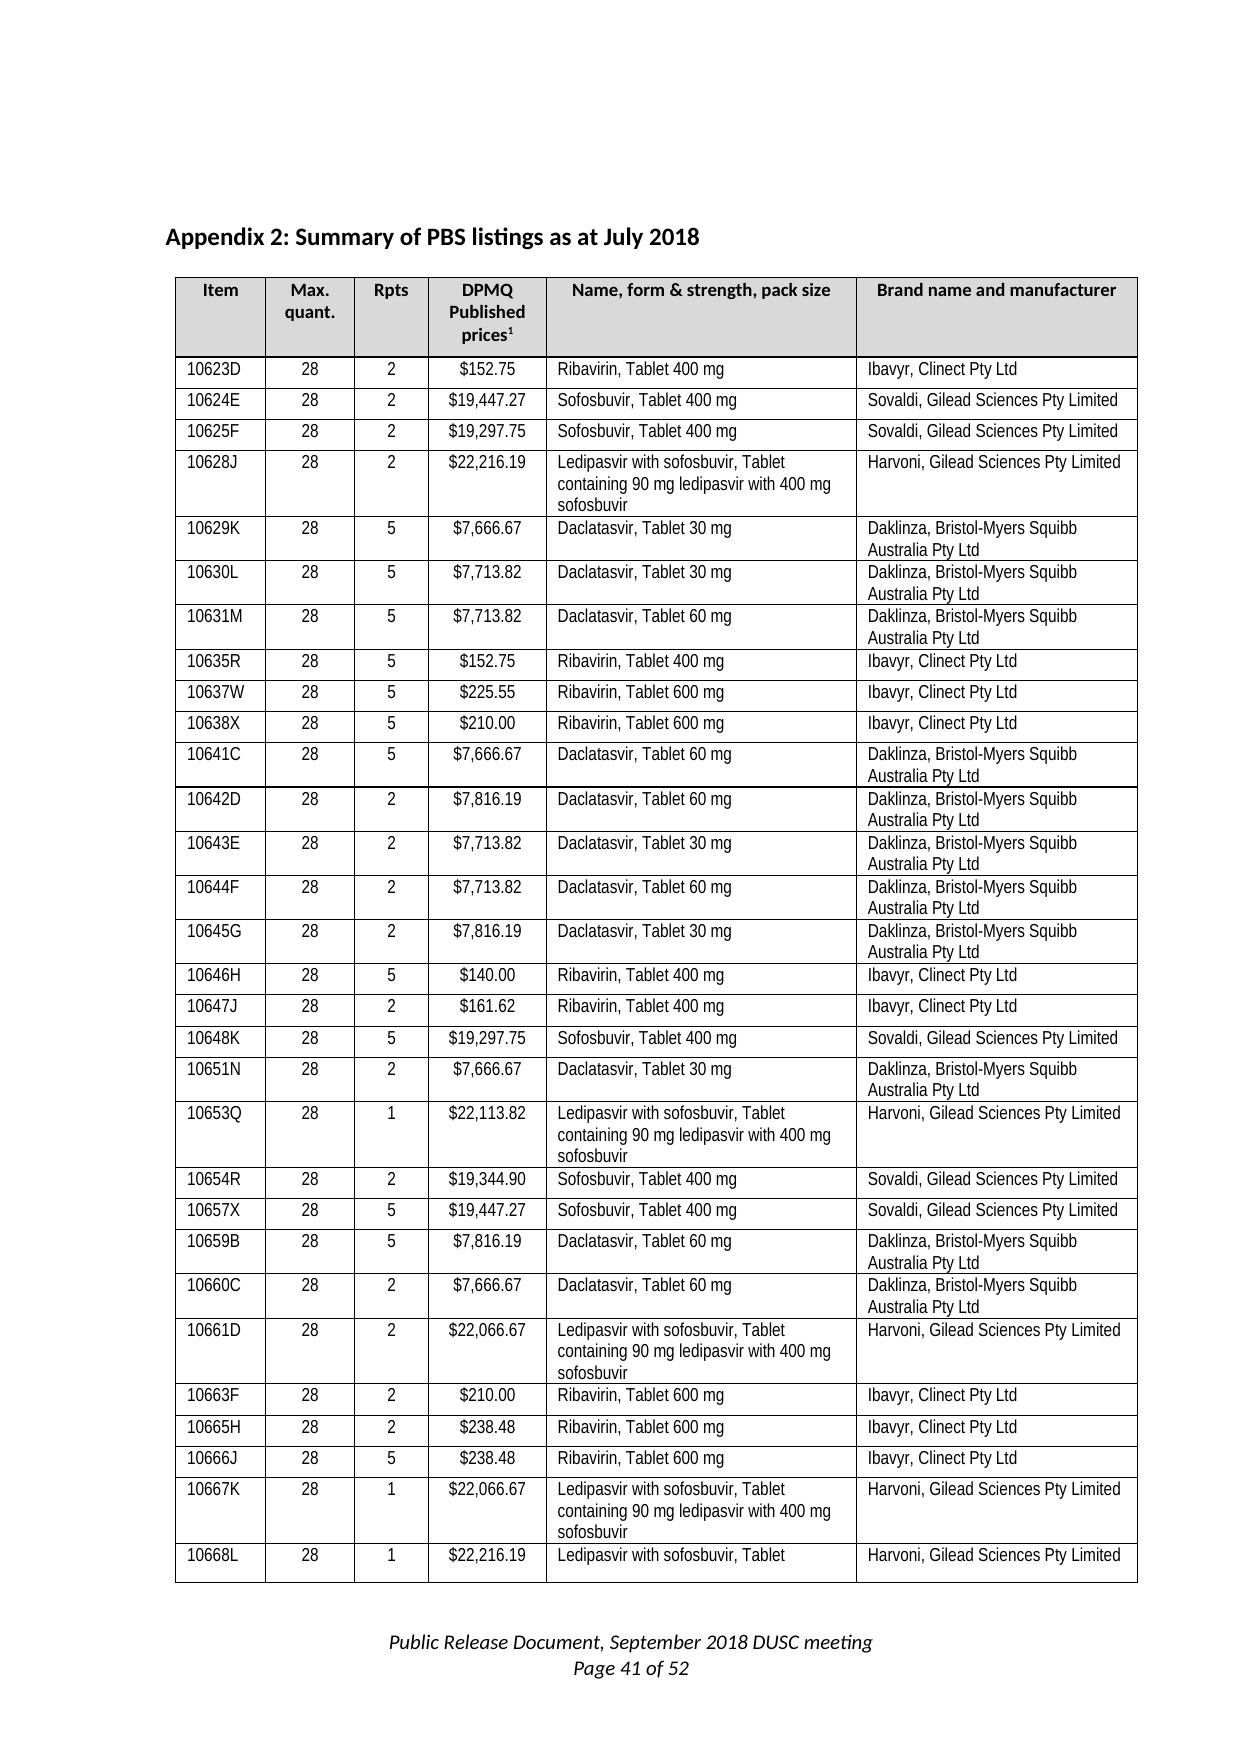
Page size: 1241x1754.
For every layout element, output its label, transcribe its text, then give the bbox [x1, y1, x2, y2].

table_cell 28 [266, 517, 354, 560]
table_cell 10630L [176, 561, 265, 604]
table_cell Daclatasvir, Tablet 60 mg [547, 876, 856, 919]
table_cell 28 [266, 1199, 354, 1229]
table_cell $7,666.67 [429, 743, 546, 786]
table_cell $22,066.67 [429, 1319, 546, 1383]
table_cell Ribavirin, Tablet 600 mg [547, 1416, 856, 1446]
table_cell 28 [266, 681, 354, 711]
table_cell 2 [355, 1319, 428, 1383]
table_cell $152.75 [429, 358, 546, 388]
table_cell $19,447.27 [429, 389, 546, 419]
table_cell $7,816.19 [429, 920, 546, 963]
table_cell 5 [355, 517, 428, 560]
table_cell 10625F [176, 420, 265, 450]
table_cell 28 [266, 1447, 354, 1477]
table_cell Daklinza, Bristol-Myers Squibb Australia Pty Ltd [857, 920, 1137, 963]
table_cell Daklinza, Bristol-Myers Squibb Australia Pty Ltd [857, 788, 1137, 831]
table_cell $140.00 [429, 964, 546, 994]
table_cell 5 [355, 605, 428, 648]
table_cell 10644F [176, 876, 265, 919]
table_cell $210.00 [429, 712, 546, 742]
table_cell Daklinza, Bristol-Myers Squibb Australia Pty Ltd [857, 876, 1137, 919]
table_cell Ledipasvir with sofosbuvir, Tablet containing 90 mg ledipasvir with 400 mg sofosbuvir [547, 1319, 856, 1383]
table_cell Ibavyr, Clinect Pty Ltd [857, 650, 1137, 680]
table_cell 10665H [176, 1416, 265, 1446]
table_header DPMQ Published prices1 [429, 278, 546, 356]
table_cell Ibavyr, Clinect Pty Ltd [857, 1447, 1137, 1477]
table_cell 5 [355, 743, 428, 786]
table_cell 10654R [176, 1168, 265, 1198]
table_cell Ribavirin, Tablet 400 mg [547, 358, 856, 388]
table_cell $7,713.82 [429, 832, 546, 875]
table_cell Sovaldi, Gilead Sciences Pty Limited [857, 1168, 1137, 1198]
table_cell Ribavirin, Tablet 400 mg [547, 964, 856, 994]
table_cell 28 [266, 876, 354, 919]
table_cell $238.48 [429, 1416, 546, 1446]
table_cell Ribavirin, Tablet 600 mg [547, 712, 856, 742]
table_header Item [176, 278, 265, 356]
table_cell 28 [266, 964, 354, 994]
table_cell Ibavyr, Clinect Pty Ltd [857, 1384, 1137, 1414]
table_cell Ribavirin, Tablet 600 mg [547, 681, 856, 711]
table_cell 28 [266, 389, 354, 419]
table_cell 28 [266, 1058, 354, 1101]
table_cell 10661D [176, 1319, 265, 1383]
table_cell Sofosbuvir, Tablet 400 mg [547, 1027, 856, 1057]
table_cell 10646H [176, 964, 265, 994]
table_cell $225.55 [429, 681, 546, 711]
table_cell Daklinza, Bristol-Myers Squibb Australia Pty Ltd [857, 743, 1137, 786]
table_cell Ibavyr, Clinect Pty Ltd [857, 1416, 1137, 1446]
table_cell Sofosbuvir, Tablet 400 mg [547, 389, 856, 419]
table_cell 2 [355, 1274, 428, 1317]
table_cell Daclatasvir, Tablet 30 mg [547, 1058, 856, 1101]
table_cell Daclatasvir, Tablet 60 mg [547, 1274, 856, 1317]
table_cell $19,447.27 [429, 1199, 546, 1229]
table_cell Daklinza, Bristol-Myers Squibb Australia Pty Ltd [857, 561, 1137, 604]
table_cell 28 [266, 995, 354, 1026]
table_cell $210.00 [429, 1384, 546, 1414]
table_cell Ribavirin, Tablet 400 mg [547, 650, 856, 680]
table_cell $19,297.75 [429, 1027, 546, 1057]
table_cell $152.75 [429, 650, 546, 680]
table_cell Harvoni, Gilead Sciences Pty Limited [857, 451, 1137, 516]
table_cell 10668L [176, 1544, 265, 1582]
table_cell 5 [355, 1230, 428, 1273]
table_cell 10645G [176, 920, 265, 963]
table_cell 28 [266, 832, 354, 875]
table_cell Daclatasvir, Tablet 60 mg [547, 743, 856, 786]
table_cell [547, 1478, 856, 1543]
table_cell Sofosbuvir, Tablet 400 mg [547, 1168, 856, 1198]
table_cell $7,666.67 [429, 517, 546, 560]
table_cell 10624E [176, 389, 265, 419]
table_header Rpts [355, 278, 428, 356]
table_cell Daclatasvir, Tablet 30 mg [547, 920, 856, 963]
table_cell 10629K [176, 517, 265, 560]
table_cell 28 [266, 1544, 354, 1582]
table_cell 5 [355, 561, 428, 604]
table_cell 2 [355, 876, 428, 919]
table_cell $22,066.67 [429, 1478, 546, 1543]
table_cell 5 [355, 1199, 428, 1229]
table_cell 10660C [176, 1274, 265, 1317]
table_cell 28 [266, 1416, 354, 1446]
table_header Max. quant. [266, 278, 354, 356]
table_cell 10623D [176, 358, 265, 388]
table_cell Ribavirin, Tablet 400 mg [547, 995, 856, 1026]
table_cell $7,713.82 [429, 561, 546, 604]
table_cell $161.62 [429, 995, 546, 1026]
table_cell Ibavyr, Clinect Pty Ltd [857, 995, 1137, 1026]
table_cell $22,216.19 [429, 451, 546, 516]
table_cell 28 [266, 1319, 354, 1383]
table_cell Harvoni, Gilead Sciences Pty Limited [857, 1544, 1137, 1582]
table_cell Sovaldi, Gilead Sciences Pty Limited [857, 389, 1137, 419]
table_cell Ribavirin, Tablet 600 mg [547, 1447, 856, 1477]
table_cell 28 [266, 1384, 354, 1414]
table_cell $19,297.75 [429, 420, 546, 450]
table_cell 2 [355, 1384, 428, 1414]
table_cell Sofosbuvir, Tablet 400 mg [547, 420, 856, 450]
table_cell Sovaldi, Gilead Sciences Pty Limited [857, 1199, 1137, 1229]
table_cell 5 [355, 1027, 428, 1057]
table_cell Harvoni, Gilead Sciences Pty Limited [857, 1478, 1137, 1543]
table_cell $7,666.67 [429, 1058, 546, 1101]
table_cell 28 [266, 788, 354, 831]
table_cell Sofosbuvir, Tablet 400 mg [547, 1199, 856, 1229]
table_cell 2 [355, 1168, 428, 1198]
table_cell 28 [266, 451, 354, 516]
table_cell 2 [355, 1416, 428, 1446]
table_cell 28 [266, 712, 354, 742]
table_cell 28 [266, 1478, 354, 1543]
table_cell 10653Q [176, 1102, 265, 1167]
table_cell Daklinza, Bristol-Myers Squibb Australia Pty Ltd [857, 1274, 1137, 1317]
table_cell Ibavyr, Clinect Pty Ltd [857, 964, 1137, 994]
table_cell 10642D [176, 788, 265, 831]
table_cell Harvoni, Gilead Sciences Pty Limited [857, 1102, 1137, 1167]
table_cell $22,113.82 [429, 1102, 546, 1167]
table_cell Daclatasvir, Tablet 30 mg [547, 517, 856, 560]
table_cell 10647J [176, 995, 265, 1026]
table_cell 5 [355, 681, 428, 711]
table_cell 1 [355, 1478, 428, 1543]
table_cell 10651N [176, 1058, 265, 1101]
table_cell 2 [355, 358, 428, 388]
table_cell Ibavyr, Clinect Pty Ltd [857, 712, 1137, 742]
table_cell Ledipasvir with sofosbuvir, Tablet containing 90 mg ledipasvir with 400 mg sofosbuvir [547, 451, 856, 516]
table_cell 2 [355, 1058, 428, 1101]
table_cell 10631M [176, 605, 265, 648]
table_cell 10637W [176, 681, 265, 711]
table_cell 5 [355, 1447, 428, 1477]
table_cell 28 [266, 420, 354, 450]
table_cell Daclatasvir, Tablet 30 mg [547, 832, 856, 875]
table_cell $22,216.19 [429, 1544, 546, 1582]
table_cell 28 [266, 650, 354, 680]
table_cell $7,713.82 [429, 876, 546, 919]
table_cell 28 [266, 561, 354, 604]
table_header Name, form & strength, pack size [547, 278, 856, 356]
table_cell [547, 1544, 856, 1582]
table_cell 1 [355, 1544, 428, 1582]
table_cell Ibavyr, Clinect Pty Ltd [857, 681, 1137, 711]
table_cell 2 [355, 788, 428, 831]
table_cell 2 [355, 420, 428, 450]
table_cell Ribavirin, Tablet 600 mg [547, 1384, 856, 1414]
table_cell 10635R [176, 650, 265, 680]
table_cell 10663F [176, 1384, 265, 1414]
table_cell Daclatasvir, Tablet 60 mg [547, 788, 856, 831]
table_cell 1 [355, 1102, 428, 1167]
table_cell $7,816.19 [429, 1230, 546, 1273]
table_cell 10657X [176, 1199, 265, 1229]
table_cell Daklinza, Bristol-Myers Squibb Australia Pty Ltd [857, 1230, 1137, 1273]
table_cell $7,816.19 [429, 788, 546, 831]
table_cell Daklinza, Bristol-Myers Squibb Australia Pty Ltd [857, 1058, 1137, 1101]
table_cell 10667K [176, 1478, 265, 1543]
table_cell 2 [355, 451, 428, 516]
table_cell Daclatasvir, Tablet 30 mg [547, 561, 856, 604]
table_cell 2 [355, 920, 428, 963]
table_cell 28 [266, 1168, 354, 1198]
table_header Brand name and manufacturer [857, 278, 1137, 356]
table_cell 10666J [176, 1447, 265, 1477]
table_cell 5 [355, 650, 428, 680]
table_cell Daclatasvir, Tablet 60 mg [547, 605, 856, 648]
table_cell 10641C [176, 743, 265, 786]
table_cell 5 [355, 712, 428, 742]
table_cell 2 [355, 389, 428, 419]
table_cell 28 [266, 1102, 354, 1167]
table_cell 10628J [176, 451, 265, 516]
table_cell 10659B [176, 1230, 265, 1273]
table_cell 28 [266, 1274, 354, 1317]
table_cell 5 [355, 964, 428, 994]
table_cell $7,666.67 [429, 1274, 546, 1317]
table_cell Daklinza, Bristol-Myers Squibb Australia Pty Ltd [857, 832, 1137, 875]
table_cell $7,713.82 [429, 605, 546, 648]
table_cell Daclatasvir, Tablet 60 mg [547, 1230, 856, 1273]
table_cell 2 [355, 832, 428, 875]
table_cell 10643E [176, 832, 265, 875]
table_cell Daklinza, Bristol-Myers Squibb Australia Pty Ltd [857, 605, 1137, 648]
table_cell Daklinza, Bristol-Myers Squibb Australia Pty Ltd [857, 517, 1137, 560]
table_cell 28 [266, 605, 354, 648]
table_cell Sovaldi, Gilead Sciences Pty Limited [857, 420, 1137, 450]
table_cell $238.48 [429, 1447, 546, 1477]
table_cell 28 [266, 1027, 354, 1057]
table_cell Harvoni, Gilead Sciences Pty Limited [857, 1319, 1137, 1383]
table_cell Ibavyr, Clinect Pty Ltd [857, 358, 1137, 388]
table_cell $19,344.90 [429, 1168, 546, 1198]
table_cell 28 [266, 920, 354, 963]
table_cell 10648K [176, 1027, 265, 1057]
table_cell 28 [266, 358, 354, 388]
table_cell 10638X [176, 712, 265, 742]
table_cell 2 [355, 995, 428, 1026]
table_cell Ledipasvir with sofosbuvir, Tablet containing 90 mg ledipasvir with 400 mg sofosbuvir [547, 1102, 856, 1167]
table_cell 28 [266, 1230, 354, 1273]
subtitle Appendix 2: Summary of PBS listings as at July 2018 [165, 221, 1098, 252]
table_cell Sovaldi, Gilead Sciences Pty Limited [857, 1027, 1137, 1057]
table_cell 28 [266, 743, 354, 786]
